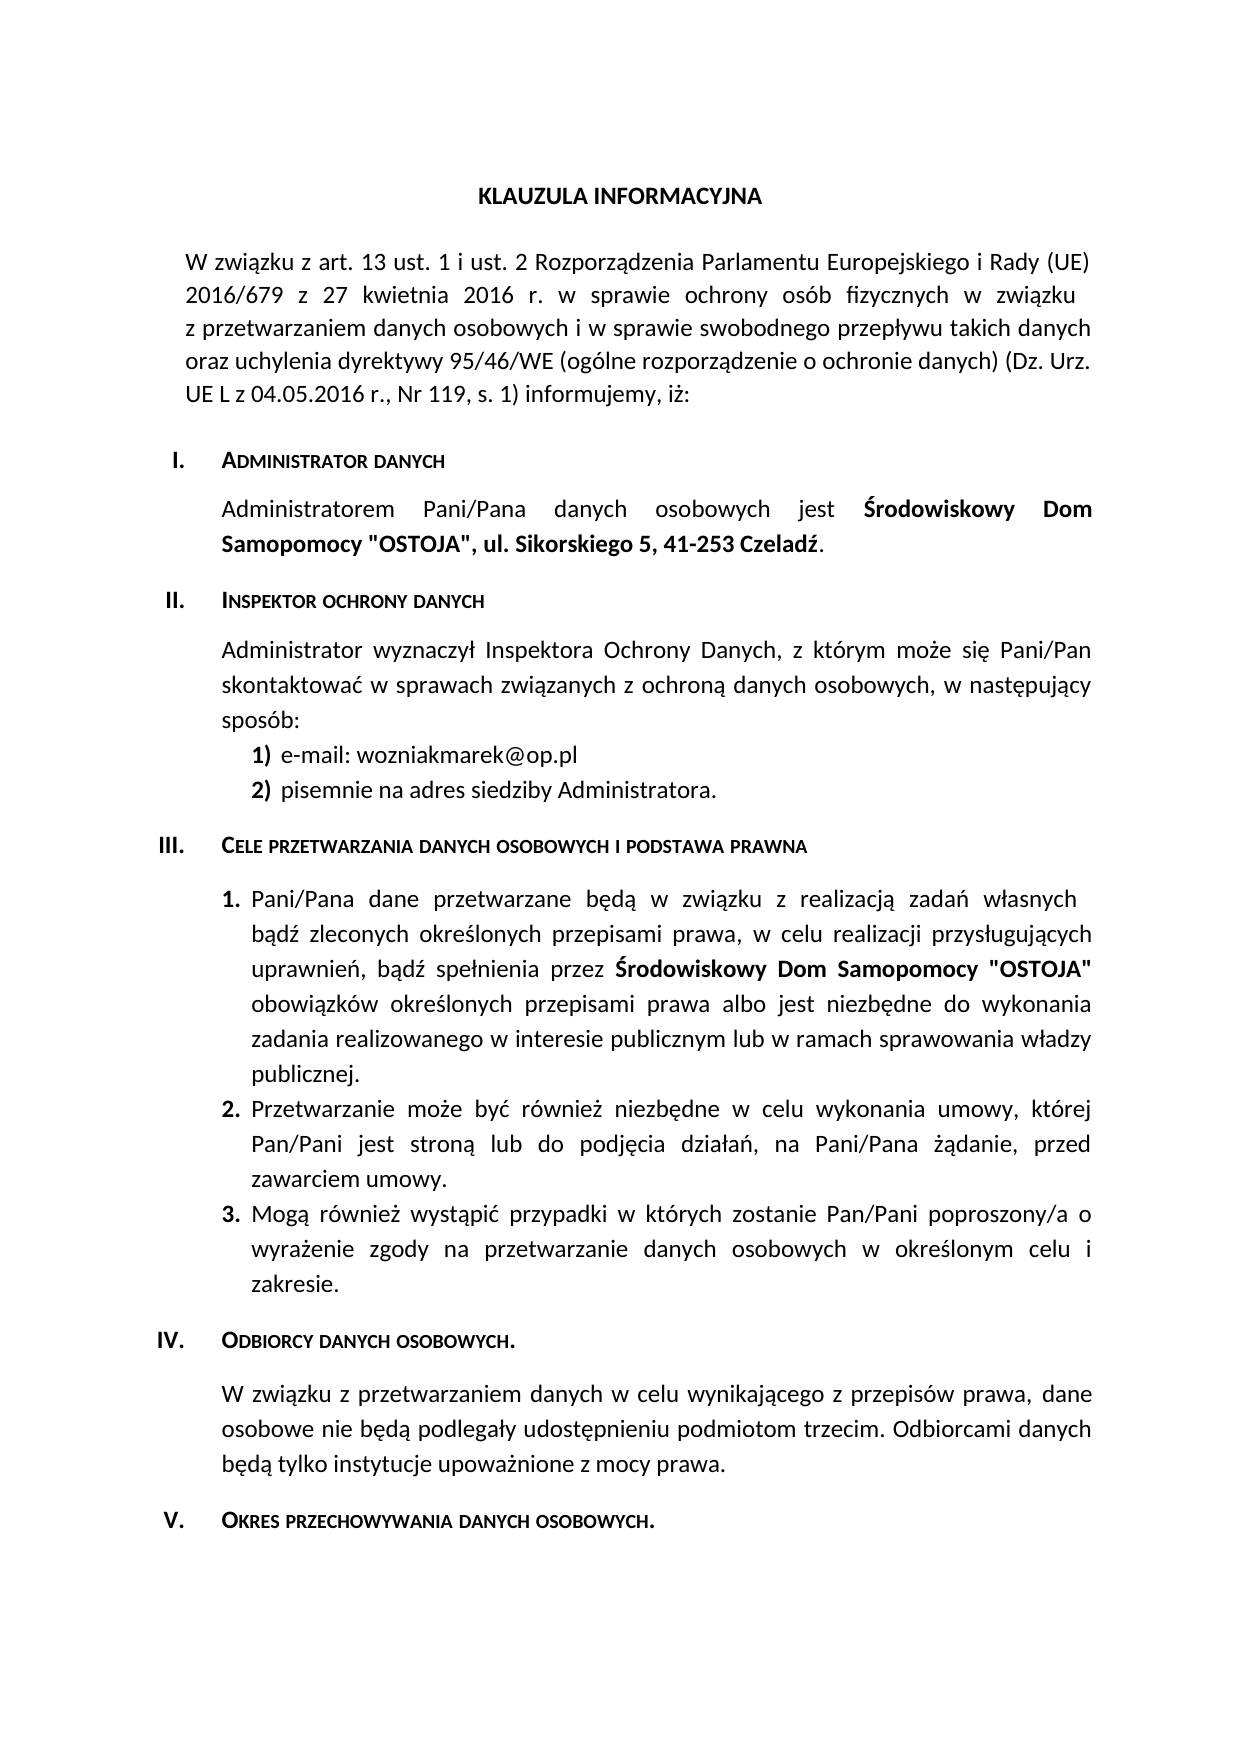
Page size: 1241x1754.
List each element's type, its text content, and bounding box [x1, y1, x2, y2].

list Cele przetwarzania danych osobowych i podstawa prawna [185, 830, 1093, 860]
list e-mail: wozniakmarek@op.pl [251, 739, 1093, 769]
list Administrator danych [185, 444, 1093, 474]
list Przetwarzanie może być również niezbędne w celu wykonania umowy, której Pan/Pani jest stroną lub do podjęcia działań, na Pani/Pana żądanie, przed zawarciem umowy. [221, 1093, 1093, 1194]
list Inspektor ochrony danych [185, 584, 1093, 615]
text Administrator wyznaczył Inspektora Ochrony Danych, z którym może się Pani/Pan skontaktować w sprawach związanych z ochroną danych osobowych, w następujący sposób: [221, 634, 1093, 734]
list pisemnie na adres siedziby Administratora. [251, 774, 1093, 804]
list Odbiorcy danych osobowych. [185, 1324, 1093, 1355]
text Administratorem Pani/Pana danych osobowych jest Środowiskowy Dom Samopomocy "OSTOJA", ul. Sikorskiego 5, 41-253 Czeladź. [221, 493, 1093, 559]
list W związku z przetwarzaniem danych w celu wynikającego z przepisów prawa, dane osobowe nie będą podlegały udostępnieniu podmiotom trzecim. Odbiorcami danych będą tylko instytucje upoważnione z mocy prawa. [221, 1378, 1093, 1478]
list W związku z art. 13 ust. 1 i ust. 2 Rozporządzenia Parlamentu Europejskiego i Rady (UE) 2016/679 z 27 kwietnia 2016 r. w sprawie ochrony osób fizycznych w związku z przetwarzaniem danych osobowych i w sprawie swobodnego przepływu takich danych oraz uchylenia dyrektywy 95/46/WE (ogólne rozporządzenie o ochronie danych) (Dz. Urz. UE L z 04.05.2016 r., Nr 119, s. 1) informujemy, iż: [185, 246, 1093, 408]
list Mogą również wystąpić przypadki w których zostanie Pan/Pani poproszony/a o wyrażenie zgody na przetwarzanie danych osobowych w określonym celu i zakresie. [221, 1198, 1093, 1299]
list Pani/Pana dane przetwarzane będą w związku z realizacją zadań własnych bądź zleconych określonych przepisami prawa, w celu realizacji przysługujących uprawnień, bądź spełnienia przez Środowiskowy Dom Samopomocy "OSTOJA" obowiązków określonych przepisami prawa albo jest niezbędne do wykonania zadania realizowanego w interesie publicznym lub w ramach sprawowania władzy publicznej. [221, 883, 1093, 1089]
list KLAUZULA INFORMACYJNA [148, 181, 1093, 211]
list Okres przechowywania danych osobowych. [185, 1504, 1093, 1534]
